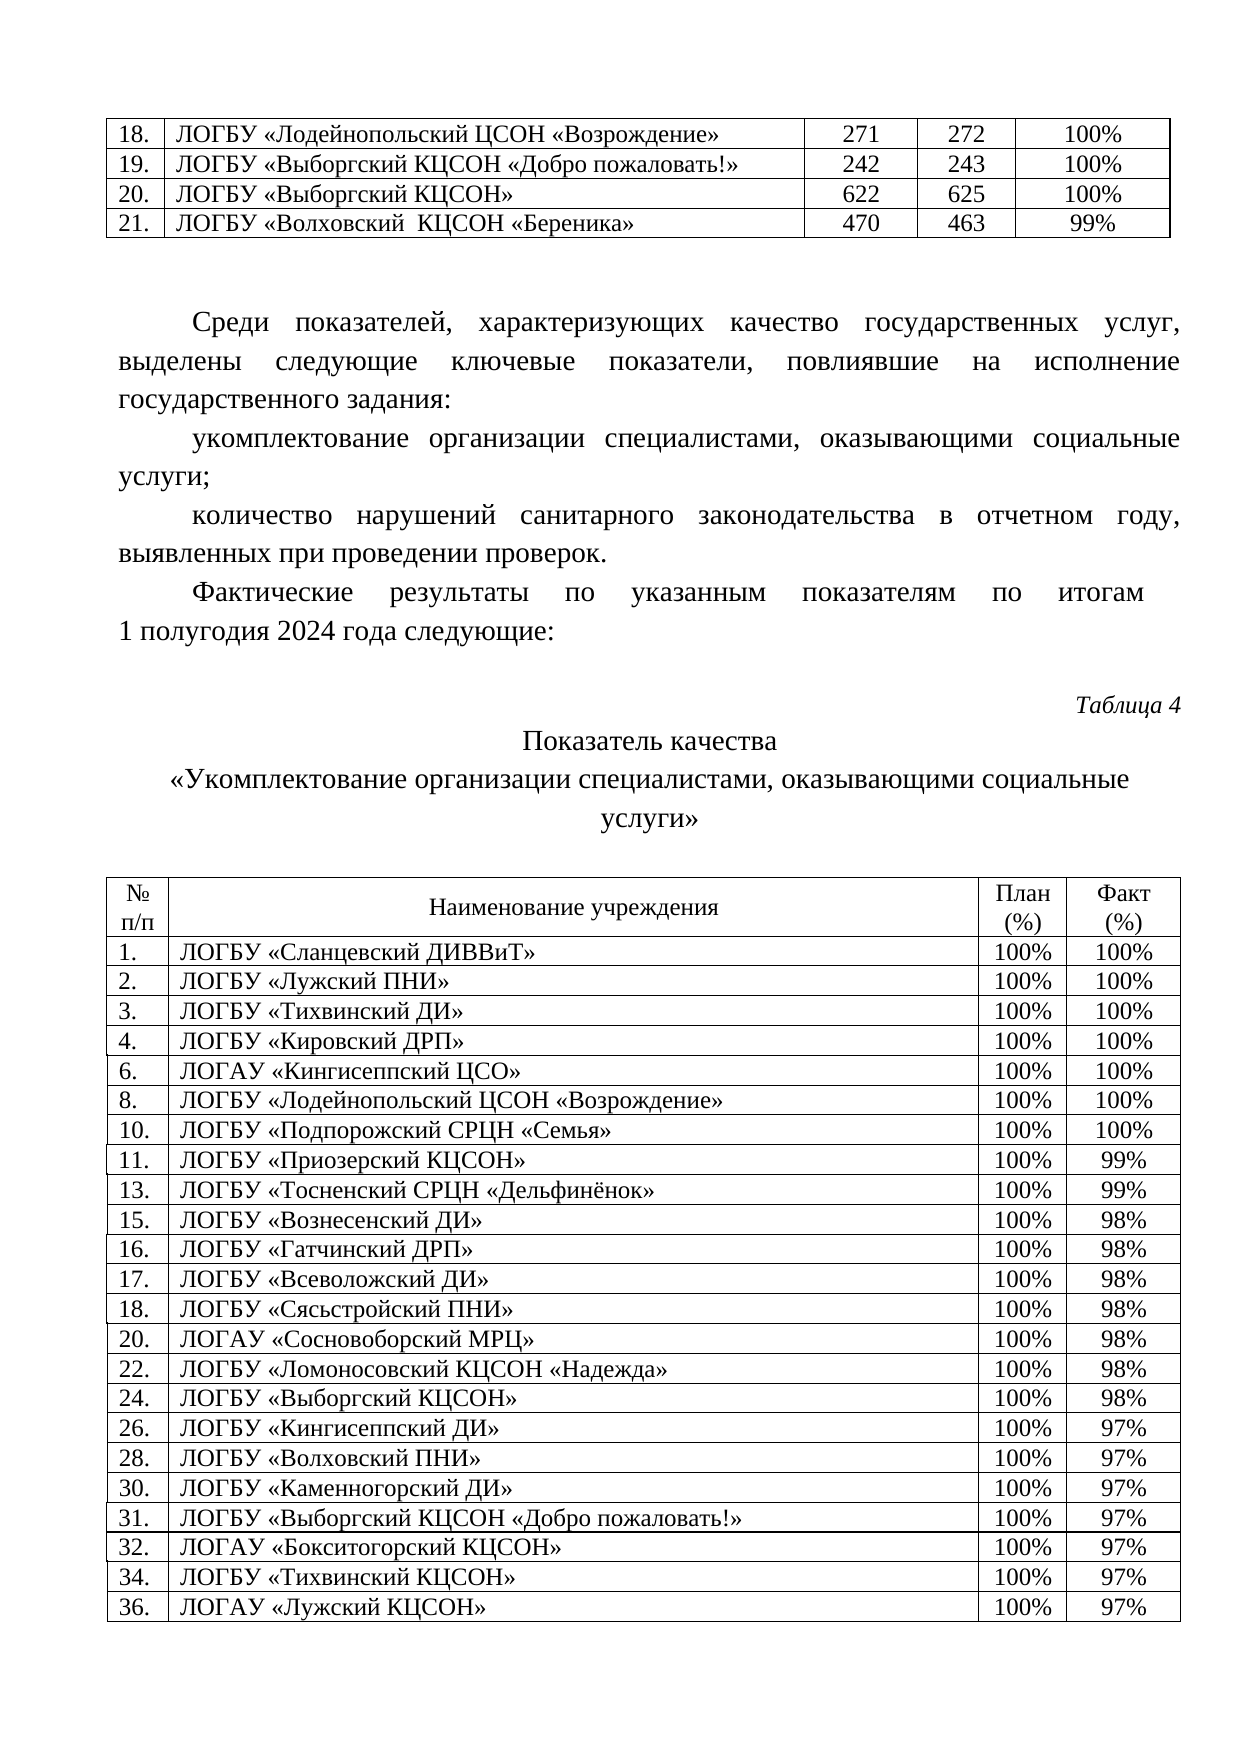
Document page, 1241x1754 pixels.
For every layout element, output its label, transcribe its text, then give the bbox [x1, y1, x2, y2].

table_cell 100% [1067, 1115, 1180, 1144]
table_cell ЛОГБУ «Тосненский СРЦН «Дельфинёнок» [169, 1175, 978, 1204]
table_cell 100% [1067, 996, 1180, 1025]
table_cell 100% [979, 1562, 1066, 1591]
table_cell ЛОГБУ «Сланцевский ДИВВиТ» [169, 937, 978, 965]
table_cell ЛОГБУ «Приозерский КЦСОН» [169, 1145, 978, 1174]
table_cell 98% [1067, 1324, 1180, 1353]
table_cell [107, 1026, 168, 1055]
table_cell 100% [979, 996, 1066, 1025]
text «Укомплектование организации специалистами, оказывающими социальные услуги» [118, 761, 1181, 833]
table_cell ЛОГБУ «Всеволожский ДИ» [169, 1264, 978, 1293]
text Показатель качества [118, 723, 1181, 756]
table_cell 100% [979, 1056, 1066, 1084]
table_cell 100% [1067, 1026, 1180, 1055]
table_cell 97% [1067, 1503, 1180, 1531]
table_cell [107, 119, 164, 148]
table_cell ЛОГБУ «Кингисеппский ДИ» [169, 1413, 978, 1442]
table_cell ЛОГАУ «Кингисеппский ЦСО» [169, 1056, 978, 1084]
text Среди показателей, характеризующих качество государственных услуг, выделены следующие ключевые показатели, повлиявшие на исполнение государственного задания: [118, 304, 1181, 415]
table_cell [107, 209, 164, 237]
table_cell ЛОГБУ «Выборгский КЦСОН» [169, 1384, 978, 1412]
table_cell ЛОГБУ «Сясьстройский ПНИ» [169, 1294, 978, 1323]
table_cell 98% [1067, 1205, 1180, 1233]
table_cell 100% [979, 1086, 1066, 1114]
table_cell [108, 1056, 168, 1084]
table_cell 100% [979, 1503, 1066, 1531]
table_cell [107, 937, 168, 965]
table_cell [108, 1592, 168, 1621]
table_cell 100% [979, 1354, 1066, 1382]
table_header Факт (%) [1067, 878, 1180, 936]
table_cell 622 [805, 179, 917, 207]
table_cell 98% [1067, 1384, 1180, 1412]
table_cell ЛОГАУ «Бокситогорский КЦСОН» [169, 1533, 978, 1561]
table_cell 100% [979, 1235, 1066, 1263]
table_cell ЛОГБУ «Тихвинский КЦСОН» [169, 1562, 978, 1591]
table_cell [108, 1115, 168, 1144]
text Таблица 4 [118, 690, 1181, 718]
table_cell [108, 1175, 168, 1204]
table_cell 100% [979, 1294, 1066, 1323]
table_cell ЛОГБУ «Кировский ДРП» [169, 1026, 978, 1055]
table_cell 100% [979, 937, 1066, 965]
table_cell 100% [1016, 119, 1169, 148]
table_cell 97% [1067, 1592, 1180, 1621]
table_cell 97% [1067, 1562, 1180, 1591]
table_cell 98% [1067, 1264, 1180, 1293]
table_cell 100% [979, 1533, 1066, 1561]
table_cell 243 [918, 149, 1015, 178]
table_cell ЛОГБУ «Гатчинский ДРП» [169, 1235, 978, 1263]
table_cell 100% [1016, 179, 1169, 207]
table_cell [108, 1354, 168, 1382]
table_cell 99% [1067, 1175, 1180, 1204]
table_cell ЛОГБУ «Ломоносовский КЦСОН «Надежда» [169, 1354, 978, 1382]
table_cell 98% [1067, 1354, 1180, 1382]
table_cell 100% [979, 1264, 1066, 1293]
table_cell [107, 1294, 168, 1323]
table_cell 100% [1067, 937, 1180, 965]
text Фактические результаты по указанным показателям по итогам 1 полугодия 2024 года следующие: [118, 574, 1181, 646]
table_cell [107, 149, 164, 178]
table_cell 100% [979, 1413, 1066, 1442]
table_cell ЛОГБУ «Волховский ПНИ» [169, 1443, 978, 1472]
table_cell ЛОГБУ «Вознесенский ДИ» [169, 1205, 978, 1233]
table_cell 242 [805, 149, 917, 178]
table_cell ЛОГБУ «Подпорожский СРЦН «Семья» [169, 1115, 978, 1144]
table_cell ЛОГБУ «Каменногорский ДИ» [169, 1473, 978, 1502]
table_cell ЛОГБУ «Лодейнопольский ЦСОН «Возрождение» [169, 1086, 978, 1114]
table_cell 100% [979, 1324, 1066, 1353]
table_cell ЛОГБУ «Волховский КЦСОН «Береника» [165, 209, 804, 237]
table_cell 100% [979, 1026, 1066, 1055]
table_cell 99% [1016, 209, 1169, 237]
table_cell [108, 1473, 168, 1502]
table_cell 97% [1067, 1413, 1180, 1442]
table_cell [107, 1503, 168, 1531]
table_cell ЛОГБУ «Лужский ПНИ» [169, 966, 978, 995]
table_cell [107, 1533, 168, 1561]
table_cell [107, 1235, 168, 1263]
table_cell 98% [1067, 1294, 1180, 1323]
table_cell [108, 1086, 168, 1114]
table_cell [107, 1145, 168, 1174]
table_cell 272 [918, 119, 1015, 148]
table_cell 100% [979, 1175, 1066, 1204]
table_cell [108, 1205, 168, 1233]
table_cell [107, 179, 164, 207]
table_cell 271 [805, 119, 917, 148]
table_cell 99% [1067, 1145, 1180, 1174]
table_cell ЛОГБУ «Выборгский КЦСОН «Добро пожаловать!» [165, 149, 804, 178]
table_cell 100% [979, 1592, 1066, 1621]
table_cell ЛОГБУ «Тихвинский ДИ» [169, 996, 978, 1025]
table_cell [107, 966, 168, 995]
table_cell [108, 1324, 168, 1353]
table_cell 100% [979, 1473, 1066, 1502]
table_cell 100% [1067, 1086, 1180, 1114]
table_cell 100% [979, 1205, 1066, 1233]
table_cell 97% [1067, 1533, 1180, 1561]
table_cell 100% [1016, 149, 1169, 178]
text укомплектование организации специалистами, оказывающими социальные услуги; [118, 420, 1181, 492]
table_cell [108, 1384, 168, 1412]
table_cell ЛОГБУ «Выборгский КЦСОН «Добро пожаловать!» [169, 1503, 978, 1531]
table_cell [107, 996, 168, 1025]
table_cell 100% [979, 1443, 1066, 1472]
table_cell 470 [805, 209, 917, 237]
table_cell 100% [979, 1115, 1066, 1144]
table_cell 100% [1067, 1056, 1180, 1084]
table_cell 463 [918, 209, 1015, 237]
table_cell 97% [1067, 1473, 1180, 1502]
table_cell 100% [979, 966, 1066, 995]
table_cell [107, 1264, 168, 1293]
table_cell 100% [1067, 966, 1180, 995]
table_cell 100% [979, 1145, 1066, 1174]
table_header Наименование учреждения [169, 878, 978, 936]
table_cell ЛОГБУ «Выборгский КЦСОН» [165, 179, 804, 207]
table_cell 625 [918, 179, 1015, 207]
table_cell [108, 1562, 168, 1591]
table_cell 98% [1067, 1235, 1180, 1263]
table_cell ЛОГАУ «Лужский КЦСОН» [169, 1592, 978, 1621]
table_cell ЛОГАУ «Сосновоборский МРЦ» [169, 1324, 978, 1353]
table_cell 97% [1067, 1443, 1180, 1472]
table_cell [108, 1413, 168, 1442]
table_header План (%) [979, 878, 1066, 936]
table_cell 100% [979, 1384, 1066, 1412]
table_cell [108, 1443, 168, 1472]
table_header № п/п [107, 878, 168, 936]
text количество нарушений санитарного законодательства в отчетном году, выявленных при проведении проверок. [118, 497, 1181, 569]
table_cell ЛОГБУ «Лодейнопольский ЦСОН «Возрождение» [165, 119, 804, 148]
